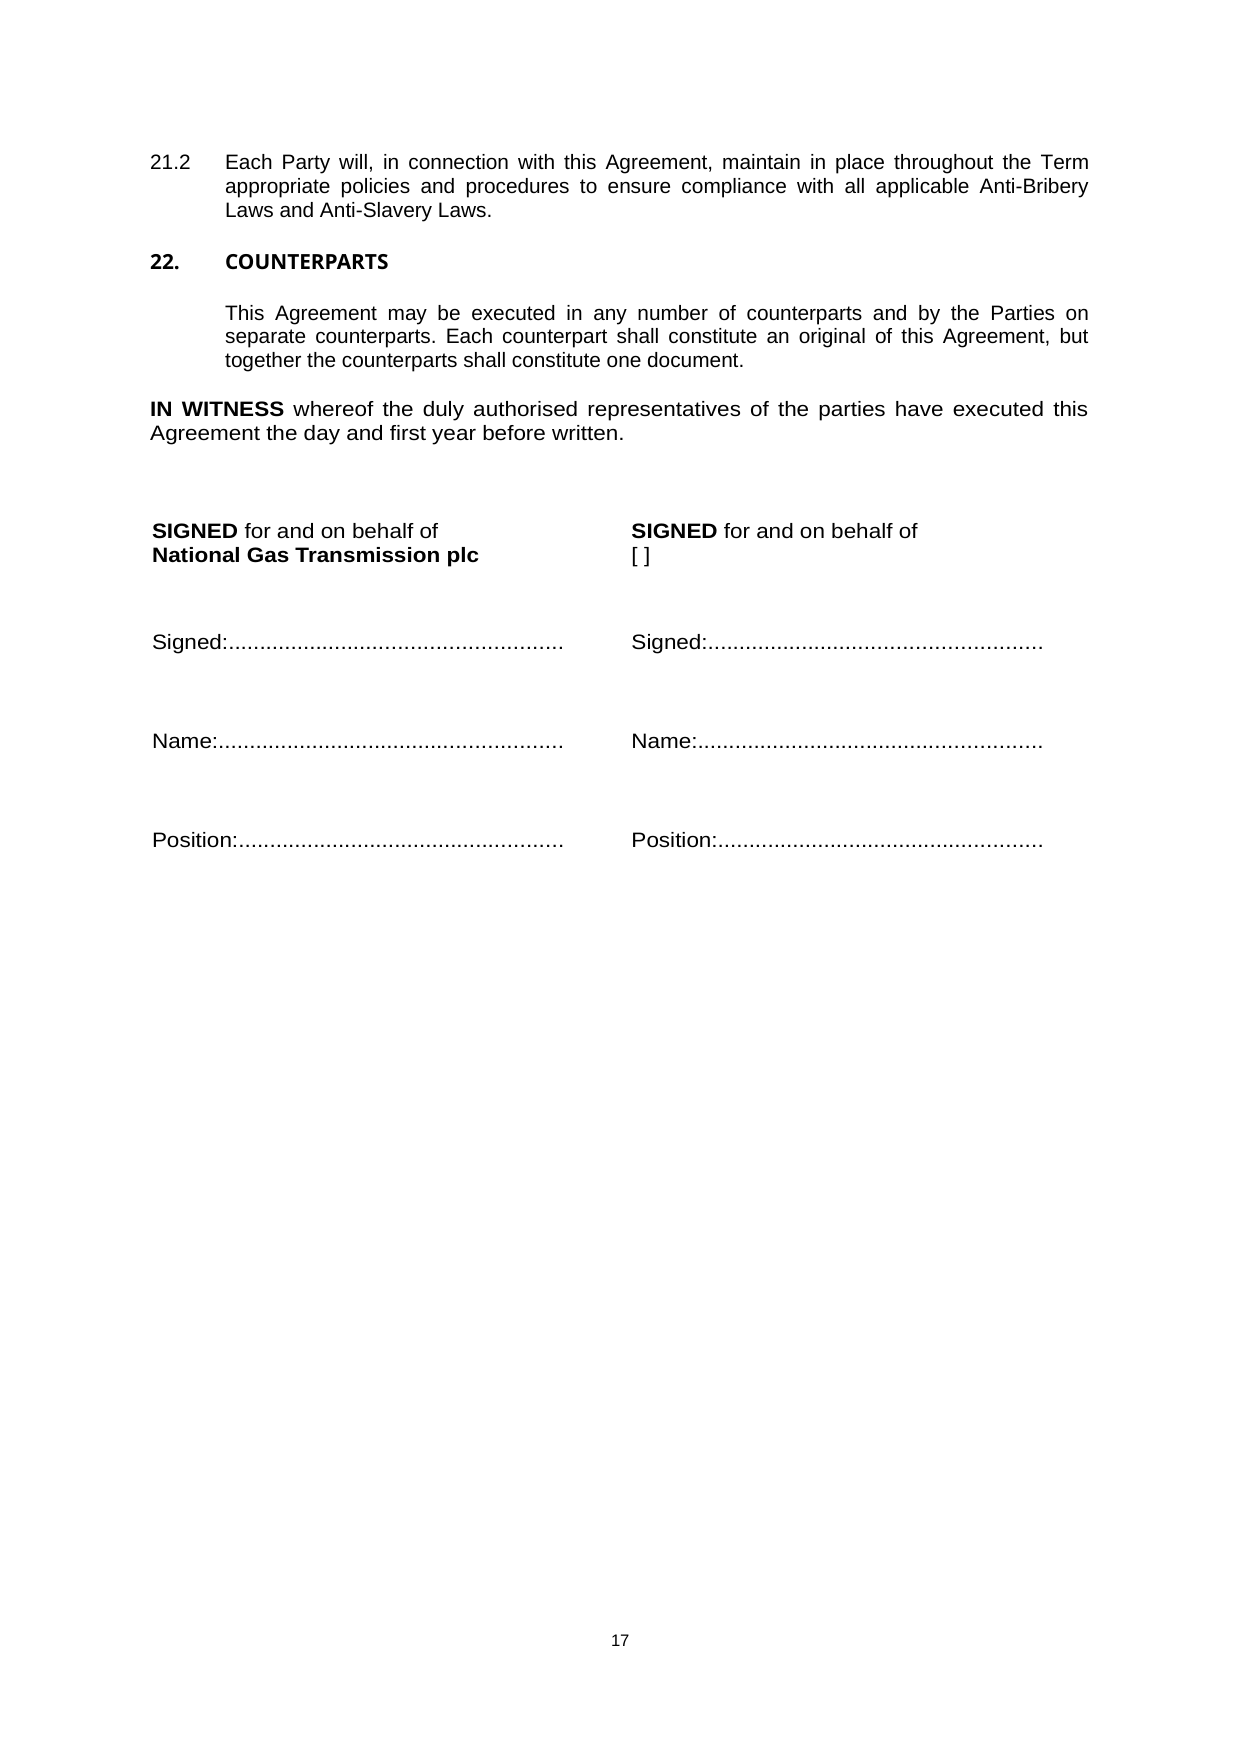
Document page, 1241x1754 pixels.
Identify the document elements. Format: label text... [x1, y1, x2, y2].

subtitle COUNTERPARTS [150, 247, 1090, 275]
table_cell Position: [141, 790, 620, 889]
table_cell Signed: [620, 592, 1090, 691]
table_cell Signed: [141, 592, 620, 691]
table_cell Name: [620, 691, 1090, 790]
text This Agreement may be executed in any number of counterparts and by the Parties on separate counterparts. Each counterpart shall constitute an original of this Agreement, but together the counterparts shall constitute one document. [225, 300, 1090, 372]
text IN WITNESS whereof the duly authorised representatives of the parties have executed this Agreement the day and first year before written. [150, 397, 1090, 445]
table_cell Name: [141, 691, 620, 790]
table_cell Position: [620, 790, 1090, 889]
table_header SIGNED for and on behalf of National Gas Transmission plc [141, 519, 620, 592]
table_header SIGNED for and on behalf of [ ] [620, 519, 1090, 592]
subtitle Each Party will, in connection with this Agreement, maintain in place throughout the Term appropriate policies and procedures to ensure compliance with all applicable Anti-Bribery Laws and Anti-Slavery Laws. [150, 150, 1090, 222]
